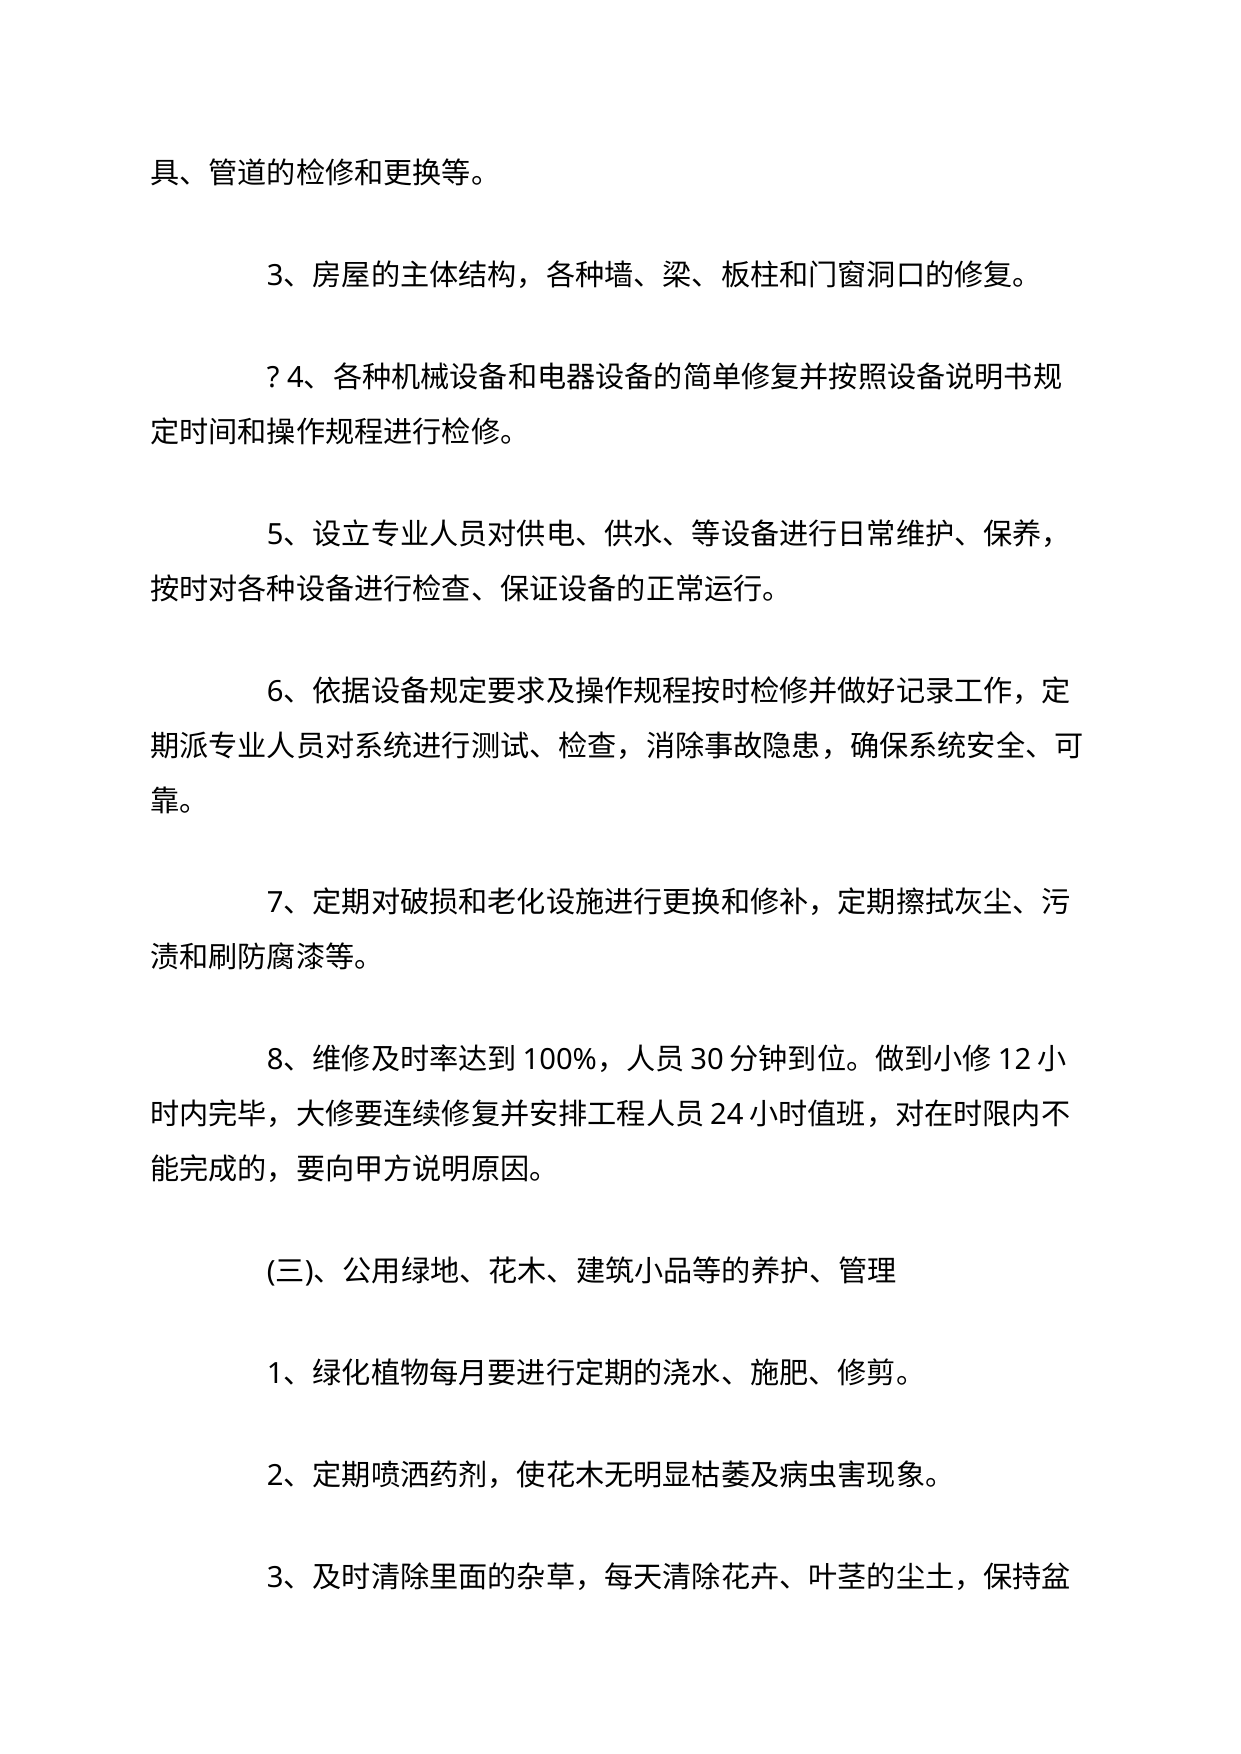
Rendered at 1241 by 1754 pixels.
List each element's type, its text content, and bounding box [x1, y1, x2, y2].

text 8、维修及时率达到100%，人员30分钟到位。做到小修12小时内完毕，大修要连续修复并安排工程人员24小时值班，对在时限内不能完成的，要向甲方说明原因。 [150, 1036, 1090, 1188]
text 2、定期喷洒药剂，使花木无明显枯萎及病虫害现象。 [150, 1451, 1090, 1494]
text 7、定期对破损和老化设施进行更换和修补，定期擦拭灰尘、污渍和刷防腐漆等。 [150, 879, 1090, 976]
text ? 4、各种机械设备和电器设备的简单修复并按照设备说明书规定时间和操作规程进行检修。 [150, 354, 1090, 451]
text 3、房屋的主体结构，各种墙、梁、板柱和门窗洞口的修复。 [150, 252, 1090, 294]
text 5、设立专业人员对供电、供水、等设备进行日常维护、保养，按时对各种设备进行检查、保证设备的正常运行。 [150, 511, 1090, 608]
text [150, 1553, 1090, 1596]
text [150, 150, 1090, 192]
text 6、依据设备规定要求及操作规程按时检修并做好记录工作，定期派专业人员对系统进行测试、检查，消除事故隐患，确保系统安全、可靠。 [150, 667, 1090, 819]
text (三)、公用绿地、花木、建筑小品等的养护、管理 [150, 1247, 1090, 1290]
text 1、绿化植物每月要进行定期的浇水、施肥、修剪。 [150, 1349, 1090, 1392]
